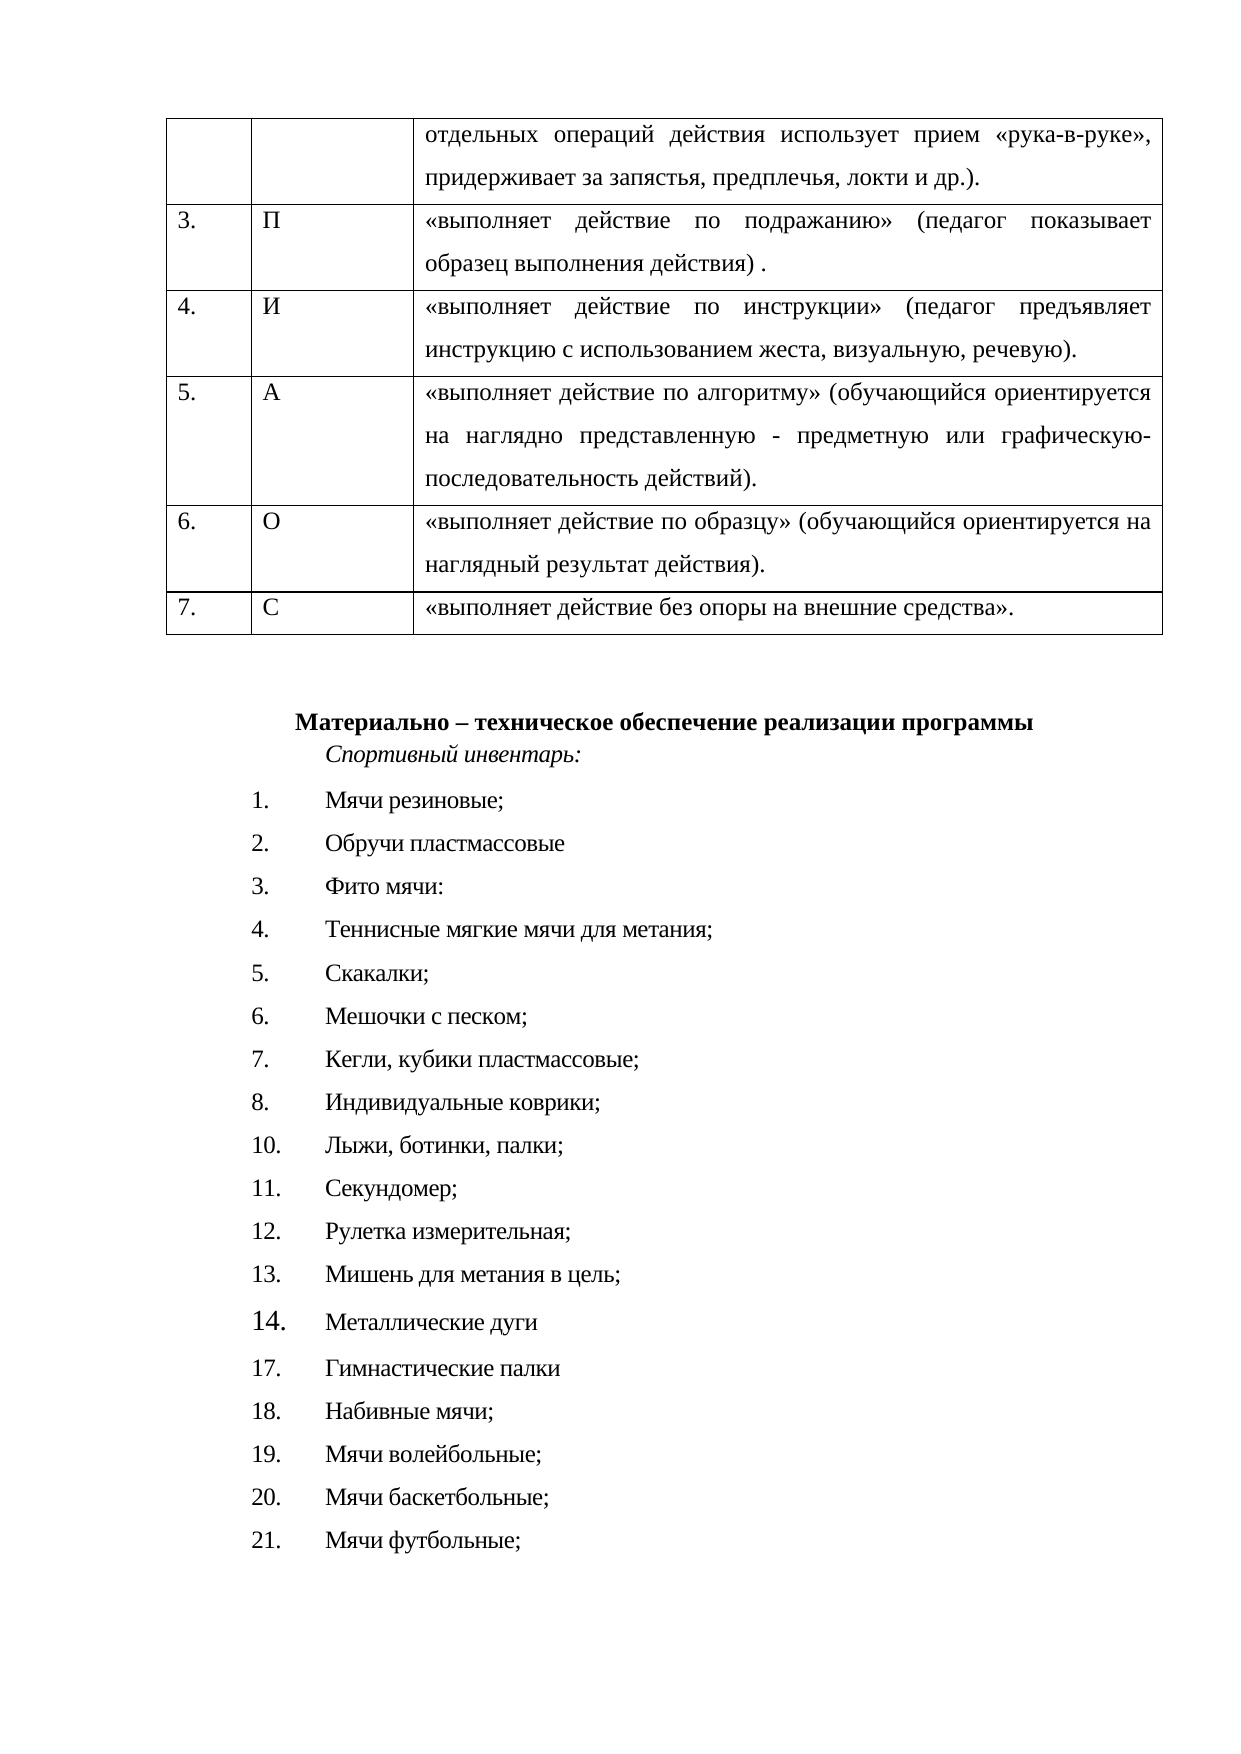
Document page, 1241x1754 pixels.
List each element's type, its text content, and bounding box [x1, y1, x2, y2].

table_cell 3. [167, 205, 251, 290]
table_cell 5. [167, 377, 251, 505]
text 2. Обручи пластмассовые [177, 828, 1152, 857]
text 5. Скакалки; [177, 958, 1152, 986]
table_cell П [252, 205, 413, 290]
table_cell ФЧ [252, 119, 413, 204]
text 7. Кегли, кубики пластмассовые; [177, 1044, 1152, 1073]
table_cell 6. [167, 506, 251, 591]
table_cell 7. [167, 593, 251, 634]
text 17. Гимнастические палки [177, 1353, 1152, 1382]
text Спортивный инвентарь: [177, 739, 1152, 768]
text 13. Мишень для метания в цель; [177, 1259, 1152, 1288]
text 18. Набивные мячи; [177, 1396, 1152, 1425]
table_cell А [252, 377, 413, 505]
text 1. Мячи резиновые; [177, 785, 1152, 814]
table_cell «выполняет действие по подражанию» (педагог показывает образец выполнения действия) . [414, 205, 1162, 290]
text 6. Мешочки с песком; [177, 1001, 1152, 1029]
table_cell С [252, 593, 413, 634]
table_cell 2. [167, 119, 251, 204]
table_cell «выполняет действие по образцу» (обучающийся ориентируется на наглядный результат действия). [414, 506, 1162, 591]
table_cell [414, 119, 1162, 204]
text 21. Мячи футбольные; [177, 1525, 1152, 1554]
text 11. Секундомер; [177, 1173, 1152, 1202]
text 8. Индивидуальные коврики; [177, 1087, 1152, 1116]
subtitle Материально – техническое обеспечение реализации программы [177, 707, 1152, 735]
table_cell «выполняет действие по инструкции» (педагог предъявляет инструкцию с использованием жеста, визуальную, речевую). [414, 291, 1162, 376]
table_cell О [252, 506, 413, 591]
text 4. Теннисные мягкие мячи для метания; [177, 914, 1152, 943]
text 12. Рулетка измерительная; [177, 1216, 1152, 1245]
text 20. Мячи баскетбольные; [177, 1482, 1152, 1511]
table_cell «выполняет действие без опоры на внешние средства». [414, 593, 1162, 634]
table_cell И [252, 291, 413, 376]
table_cell 4. [167, 291, 251, 376]
text 10. Лыжи, ботинки, палки; [177, 1130, 1152, 1159]
text 19. Мячи волейбольные; [177, 1439, 1152, 1468]
table_cell «выполняет действие по алгоритму» (обучающийся ориентируется на наглядно представленную - предметную или графическую- последовательность действий). [414, 377, 1162, 505]
text 3. Фито мячи: [177, 871, 1152, 900]
text 14. Металлические дуги [177, 1303, 1152, 1336]
